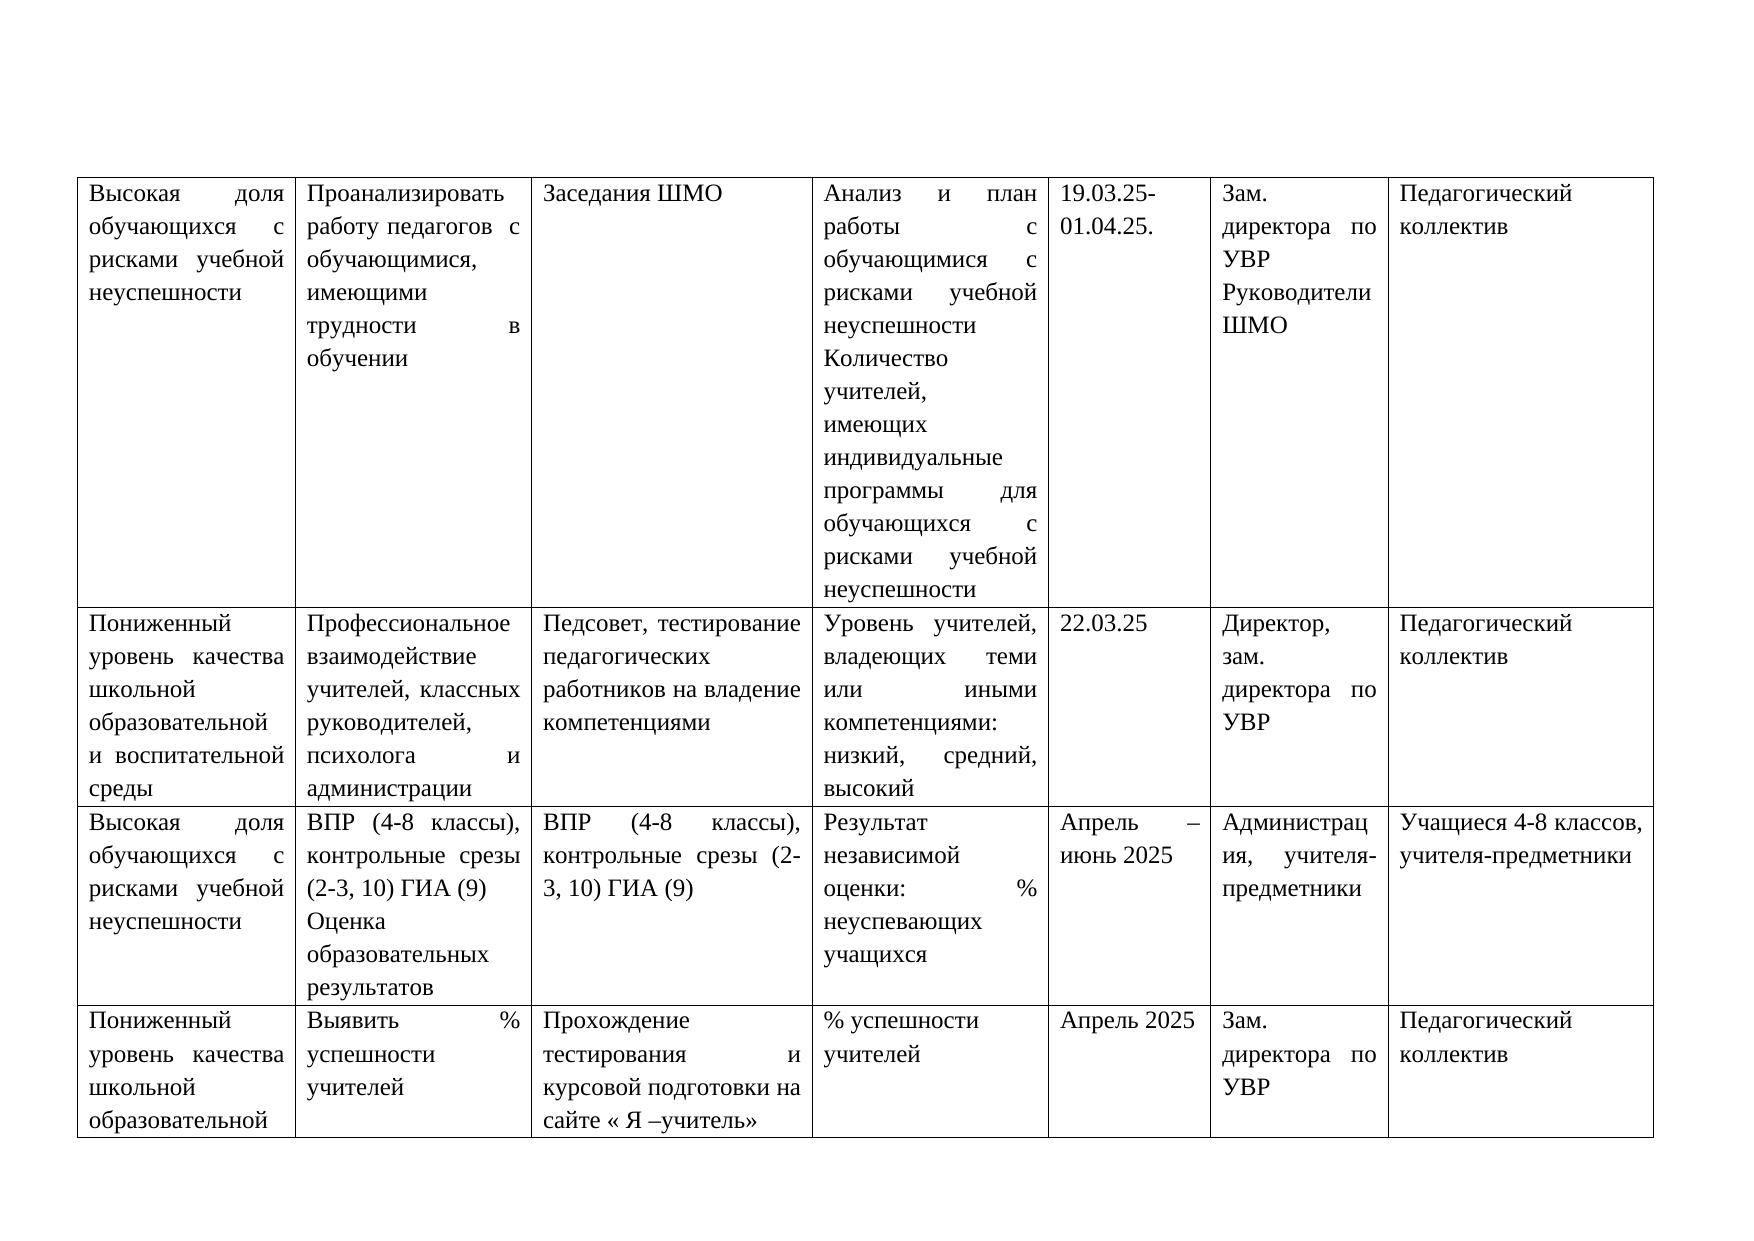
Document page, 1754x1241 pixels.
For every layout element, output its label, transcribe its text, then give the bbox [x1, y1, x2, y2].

table_cell ВПР (4-8 классы), контрольные срезы (2-3, 10) ГИА (9) [532, 807, 812, 1004]
table_cell Анализ и план работы с обучающимися с рисками учебной неуспешности Количество учителей, имеющих индивидуальные программы для обучающихся с рисками учебной неуспешности [813, 178, 1048, 607]
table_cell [296, 1006, 531, 1137]
table_cell Пониженный уровень качества школьной образовательной и воспитательной среды [78, 608, 295, 806]
table_cell Заседания ШМО [532, 178, 812, 607]
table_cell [1211, 1006, 1388, 1137]
table_cell 22.03.25 [1049, 608, 1210, 806]
table_cell Апрель –июнь 2025 [1049, 807, 1210, 1004]
table_cell Высокая доля обучающихся с рисками учебной неуспешности [78, 178, 295, 607]
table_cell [532, 1006, 812, 1137]
table_cell Высокая доля обучающихся с рисками учебной неуспешности [78, 807, 295, 1004]
table_cell Директор, зам. директора по УВР [1211, 608, 1388, 806]
table_cell Учащиеся 4-8 классов, учителя-предметники [1389, 807, 1653, 1004]
table_cell Апрель 2025 [1049, 1006, 1210, 1137]
table_cell ВПР (4-8 классы), контрольные срезы (2-3, 10) ГИА (9) Оценка образовательных результатов [296, 807, 531, 1004]
table_cell Результат независимой оценки: % неуспевающих учащихся [813, 807, 1048, 1004]
table_cell Проанализировать работу педагогов с обучающимися, имеющими трудности в обучении [296, 178, 531, 607]
table_cell Педагогический коллектив [1389, 608, 1653, 806]
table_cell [1389, 178, 1653, 607]
table_cell Зам. директора по УВР Руководители ШМО [1211, 178, 1388, 607]
table_cell Администрация, учителя-предметники [1211, 807, 1388, 1004]
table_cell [78, 1006, 295, 1137]
table_cell 19.03.25-01.04.25. [1049, 178, 1210, 607]
table_cell Профессиональное взаимодействие учителей, классных руководителей, психолога и администрации [296, 608, 531, 806]
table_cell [813, 1006, 1048, 1137]
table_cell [1389, 1006, 1653, 1137]
table_cell Уровень учителей, владеющих теми или иными компетенциями: низкий, средний, высокий [813, 608, 1048, 806]
table_cell Педсовет, тестирование педагогических работников на владение компетенциями [532, 608, 812, 806]
